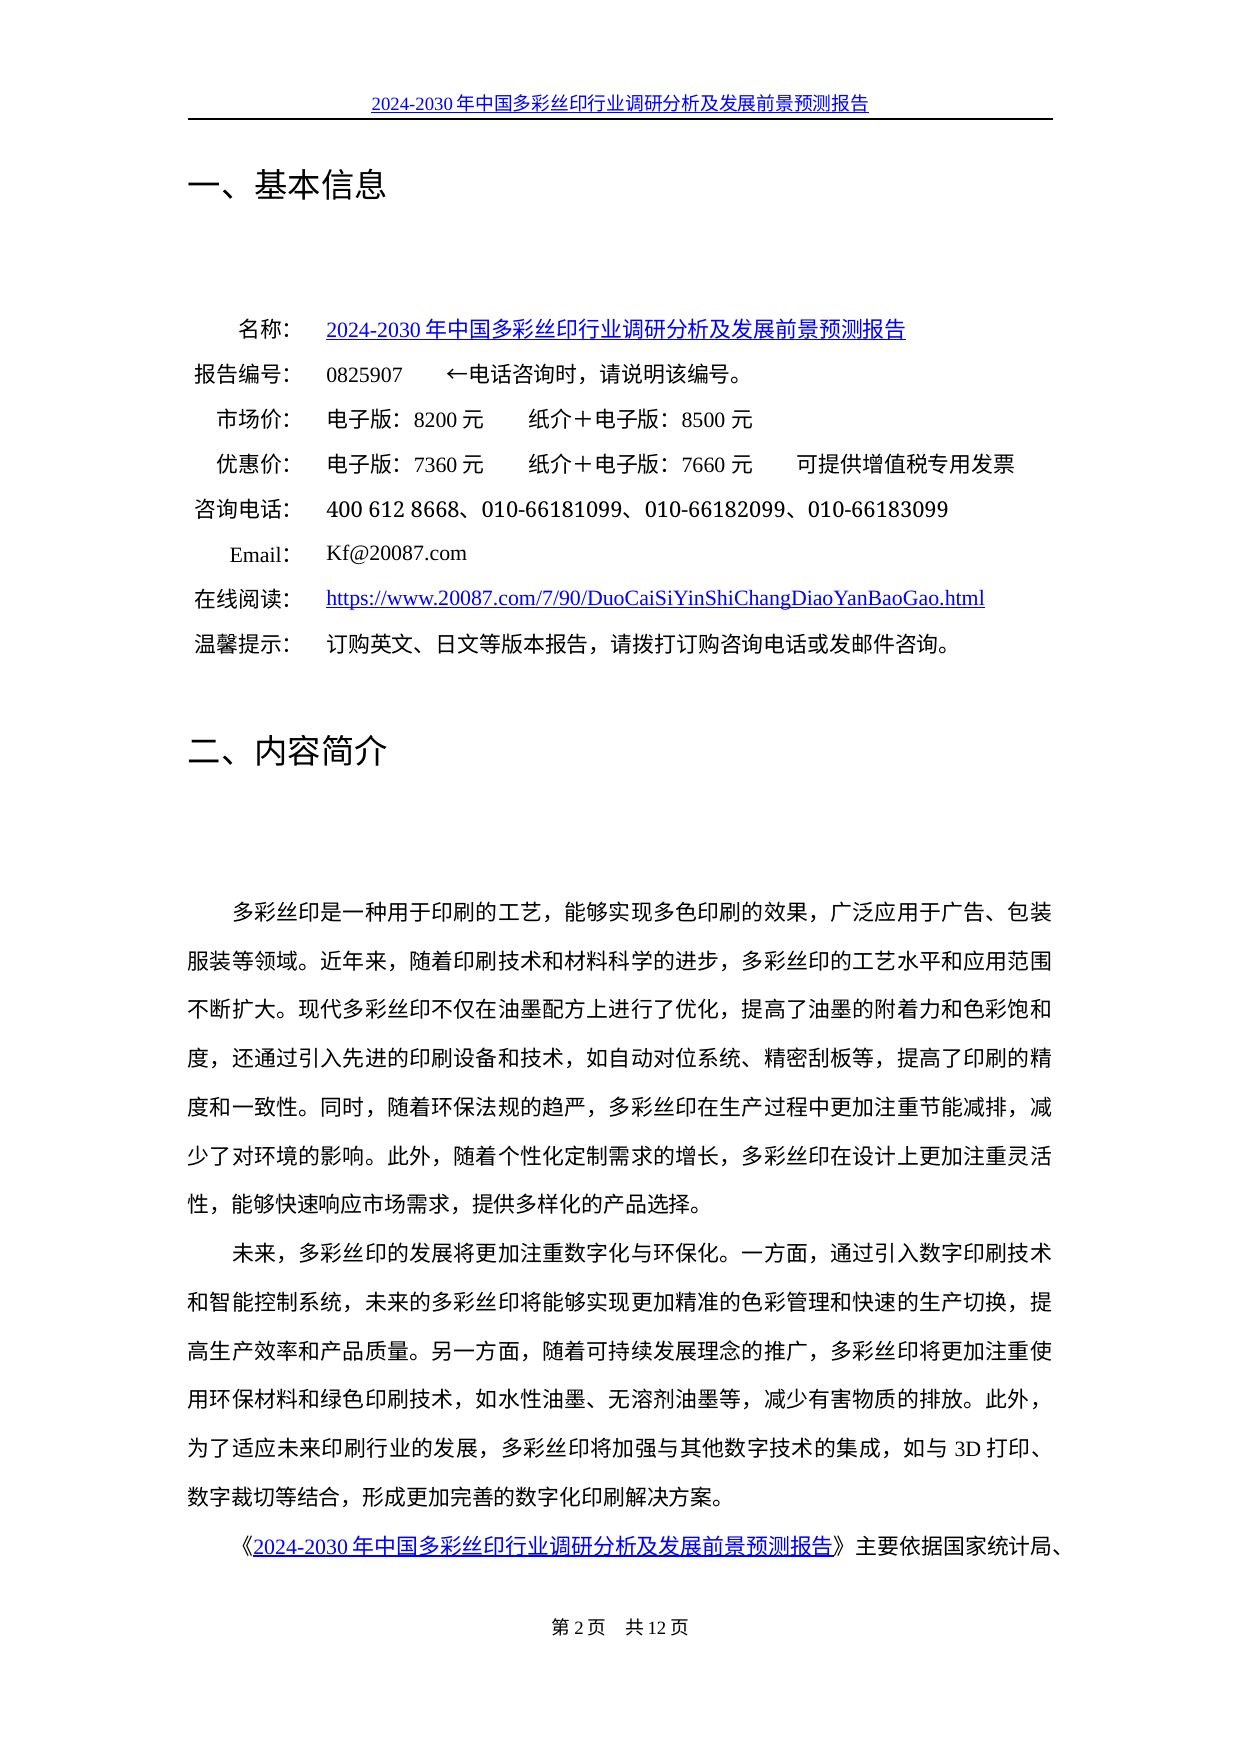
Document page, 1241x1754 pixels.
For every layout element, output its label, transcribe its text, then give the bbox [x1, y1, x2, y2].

table_cell 市场价： [167, 402, 315, 447]
table_cell 订购英文、日文等版本报告，请拨打订购咨询电话或发邮件咨询。 [315, 627, 1073, 672]
title 一、基本信息 [187, 150, 1053, 215]
table_cell Email： [167, 537, 315, 582]
table_cell 咨询电话： [167, 492, 315, 537]
table_cell [315, 582, 1073, 627]
table_cell 温馨提示： [167, 627, 315, 672]
table_cell Kf@20087.com [315, 537, 1073, 582]
table_header 名称： [167, 312, 315, 357]
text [187, 894, 1053, 1561]
table_header 2024-2030年中国多彩丝印行业调研分析及发展前景预测报告 [315, 312, 1073, 357]
table_cell 0825907 ←电话咨询时，请说明该编号。 [315, 357, 1073, 402]
table_cell 电子版：7360 元 纸介＋电子版：7660 元 可提供增值税专用发票 [315, 447, 1073, 492]
table_cell 电子版：8200 元 纸介＋电子版：8500 元 [315, 402, 1073, 447]
title 二、内容简介 [187, 717, 1053, 782]
table_cell 在线阅读： [167, 582, 315, 627]
table_cell 优惠价： [167, 447, 315, 492]
table_cell 报告编号： [167, 357, 315, 402]
table_cell 400 612 8668、010-66181099、010-66182099、010-66183099 [315, 492, 1073, 537]
